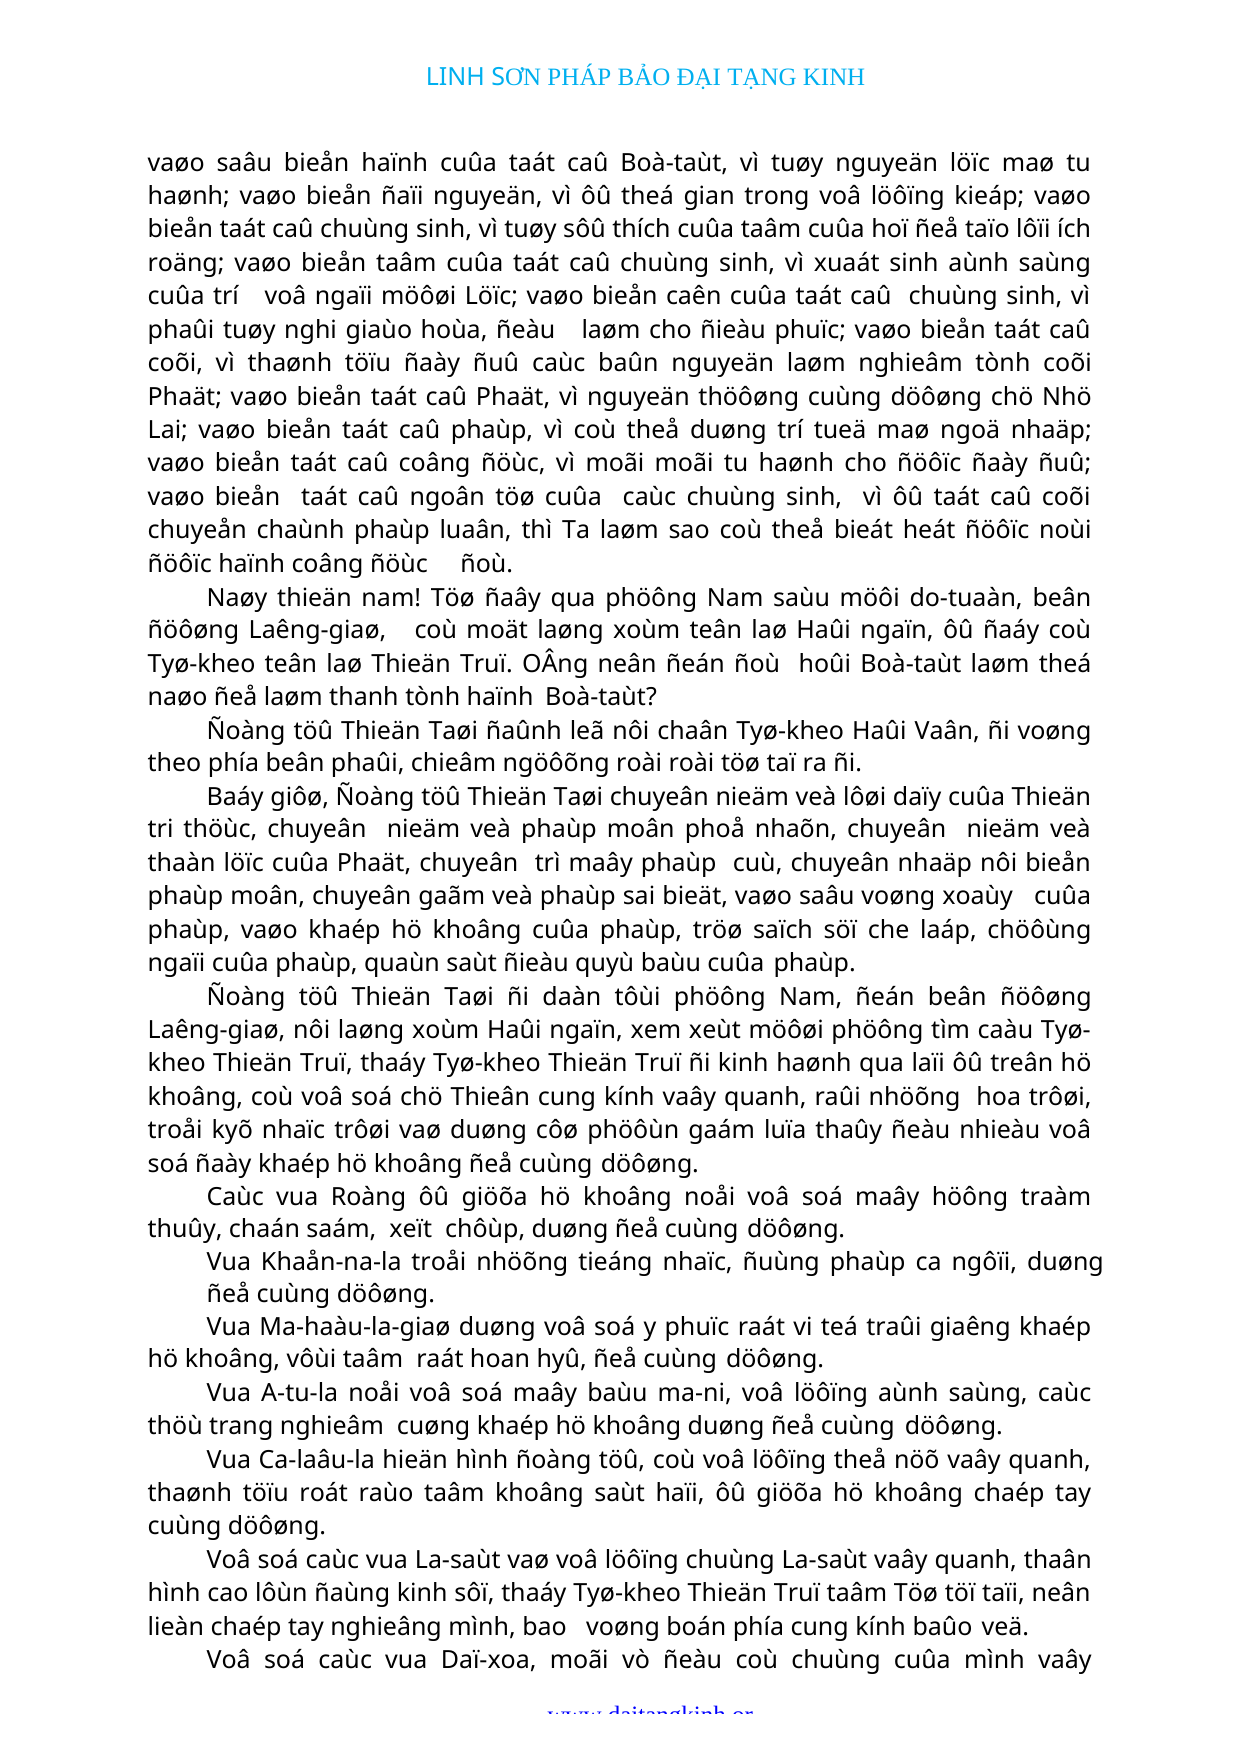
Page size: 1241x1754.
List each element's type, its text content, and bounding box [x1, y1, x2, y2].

text Ñoàng töû Thieän Taøi ñaûnh leã nôi chaân Tyø-kheo Haûi Vaân, ñi voøng theo phía beân phaûi, chieâm ngöôõng roài roài töø taï ra ñi. [147, 713, 1093, 778]
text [147, 1642, 1093, 1675]
text Vua Khaån-na-la troåi nhöõng tieáng nhaïc, ñuùng phaùp ca ngôïi, duøng ñeå cuùng döôøng. [206, 1245, 1105, 1308]
text Caùc vua Roàng ôû giöõa hö khoâng noåi voâ soá maây höông traàm thuûy, chaán saám, xeït chôùp, duøng ñeå cuùng döôøng. [147, 1179, 1093, 1245]
text Ñoàng töû Thieän Taøi ñi daàn tôùi phöông Nam, ñeán beân ñöôøng Laêng-giaø, nôi laøng xoùm Haûi ngaïn, xem xeùt möôøi phöông tìm caàu Tyø-kheo Thieän Truï, thaáy Tyø-kheo Thieän Truï ñi kinh haønh qua laïi ôû treân hö khoâng, coù voâ soá chö Thieân cung kính vaây quanh, raûi nhöõng hoa trôøi, troåi kyõ nhaïc trôøi vaø duøng côø phöôùn gaám luïa thaûy ñeàu nhieàu voâ soá ñaày khaép hö khoâng ñeå cuùng döôøng. [147, 979, 1093, 1179]
text Vua Ma-haàu-la-giaø duøng voâ soá y phuïc raát vi teá traûi giaêng khaép hö khoâng, vôùi taâm raát hoan hyû, ñeå cuùng döôøng. [147, 1308, 1093, 1375]
text Naøy thieän nam! Töø ñaây qua phöông Nam saùu möôi do-tuaàn, beân ñöôøng Laêng-giaø, coù moät laøng xoùm teân laø Haûi ngaïn, ôû ñaáy coù Tyø-kheo teân laø Thieän Truï. OÂng neân ñeán ñoù hoûi Boà-taùt laøm theá naøo ñeå laøm thanh tònh haïnh Boà-taùt? [147, 579, 1093, 713]
text Baáy giôø, Ñoàng töû Thieän Taøi chuyeân nieäm veà lôøi daïy cuûa Thieän tri thöùc, chuyeân nieäm veà phaùp moân phoå nhaõn, chuyeân nieäm veà thaàn löïc cuûa Phaät, chuyeân trì maây phaùp cuù, chuyeân nhaäp nôi bieån phaùp moân, chuyeân gaãm veà phaùp sai bieät, vaøo saâu voøng xoaùy cuûa phaùp, vaøo khaép hö khoâng cuûa phaùp, tröø saïch söï che laáp, chöôùng ngaïi cuûa phaùp, quaùn saùt ñieàu quyù baùu cuûa phaùp. [147, 778, 1093, 979]
text Voâ soá caùc vua La-saùt vaø voâ löôïng chuùng La-saùt vaây quanh, thaân hình cao lôùn ñaùng kinh sôï, thaáy Tyø-kheo Thieän Truï taâm Töø töï taïi, neân lieàn chaép tay nghieâng mình, bao voøng boán phía cung kính baûo veä. [147, 1542, 1093, 1642]
text Vua Ca-laâu-la hieän hình ñoàng töû, coù voâ löôïng theå nöõ vaây quanh, thaønh töïu roát raùo taâm khoâng saùt haïi, ôû giöõa hö khoâng chaép tay cuùng döôøng. [147, 1442, 1092, 1542]
text vaøo saâu bieån haïnh cuûa taát caû Boà-taùt, vì tuøy nguyeän löïc maø tu haønh; vaøo bieån ñaïi nguyeän, vì ôû theá gian trong voâ löôïng kieáp; vaøo bieån taát caû chuùng sinh, vì tuøy sôû thích cuûa taâm cuûa hoï ñeå taïo lôïi ích roäng; vaøo bieån taâm cuûa taát caû chuùng sinh, vì xuaát sinh aùnh saùng cuûa trí voâ ngaïi möôøi Löïc; vaøo bieån caên cuûa taát caû chuùng sinh, vì phaûi tuøy nghi giaùo hoùa, ñeàu laøm cho ñieàu phuïc; vaøo bieån taát caû coõi, vì thaønh töïu ñaày ñuû caùc baûn nguyeän laøm nghieâm tònh coõi Phaät; vaøo bieån taát caû Phaät, vì nguyeän thöôøng cuùng döôøng chö Nhö Lai; vaøo bieån taát caû phaùp, vì coù theå duøng trí tueä maø ngoä nhaäp; vaøo bieån taát caû coâng ñöùc, vì moãi moãi tu haønh cho ñöôïc ñaày ñuû; vaøo bieån taát caû ngoân töø cuûa caùc chuùng sinh, vì ôû taát caû coõi chuyeån chaùnh phaùp luaân, thì Ta laøm sao coù theå bieát heát ñöôïc noùi ñöôïc haïnh coâng ñöùc ñoù. [147, 145, 1093, 579]
text Vua A-tu-la noåi voâ soá maây baùu ma-ni, voâ löôïng aùnh saùng, caùc thöù trang nghieâm cuøng khaép hö khoâng duøng ñeå cuùng döôøng. [147, 1375, 1093, 1442]
